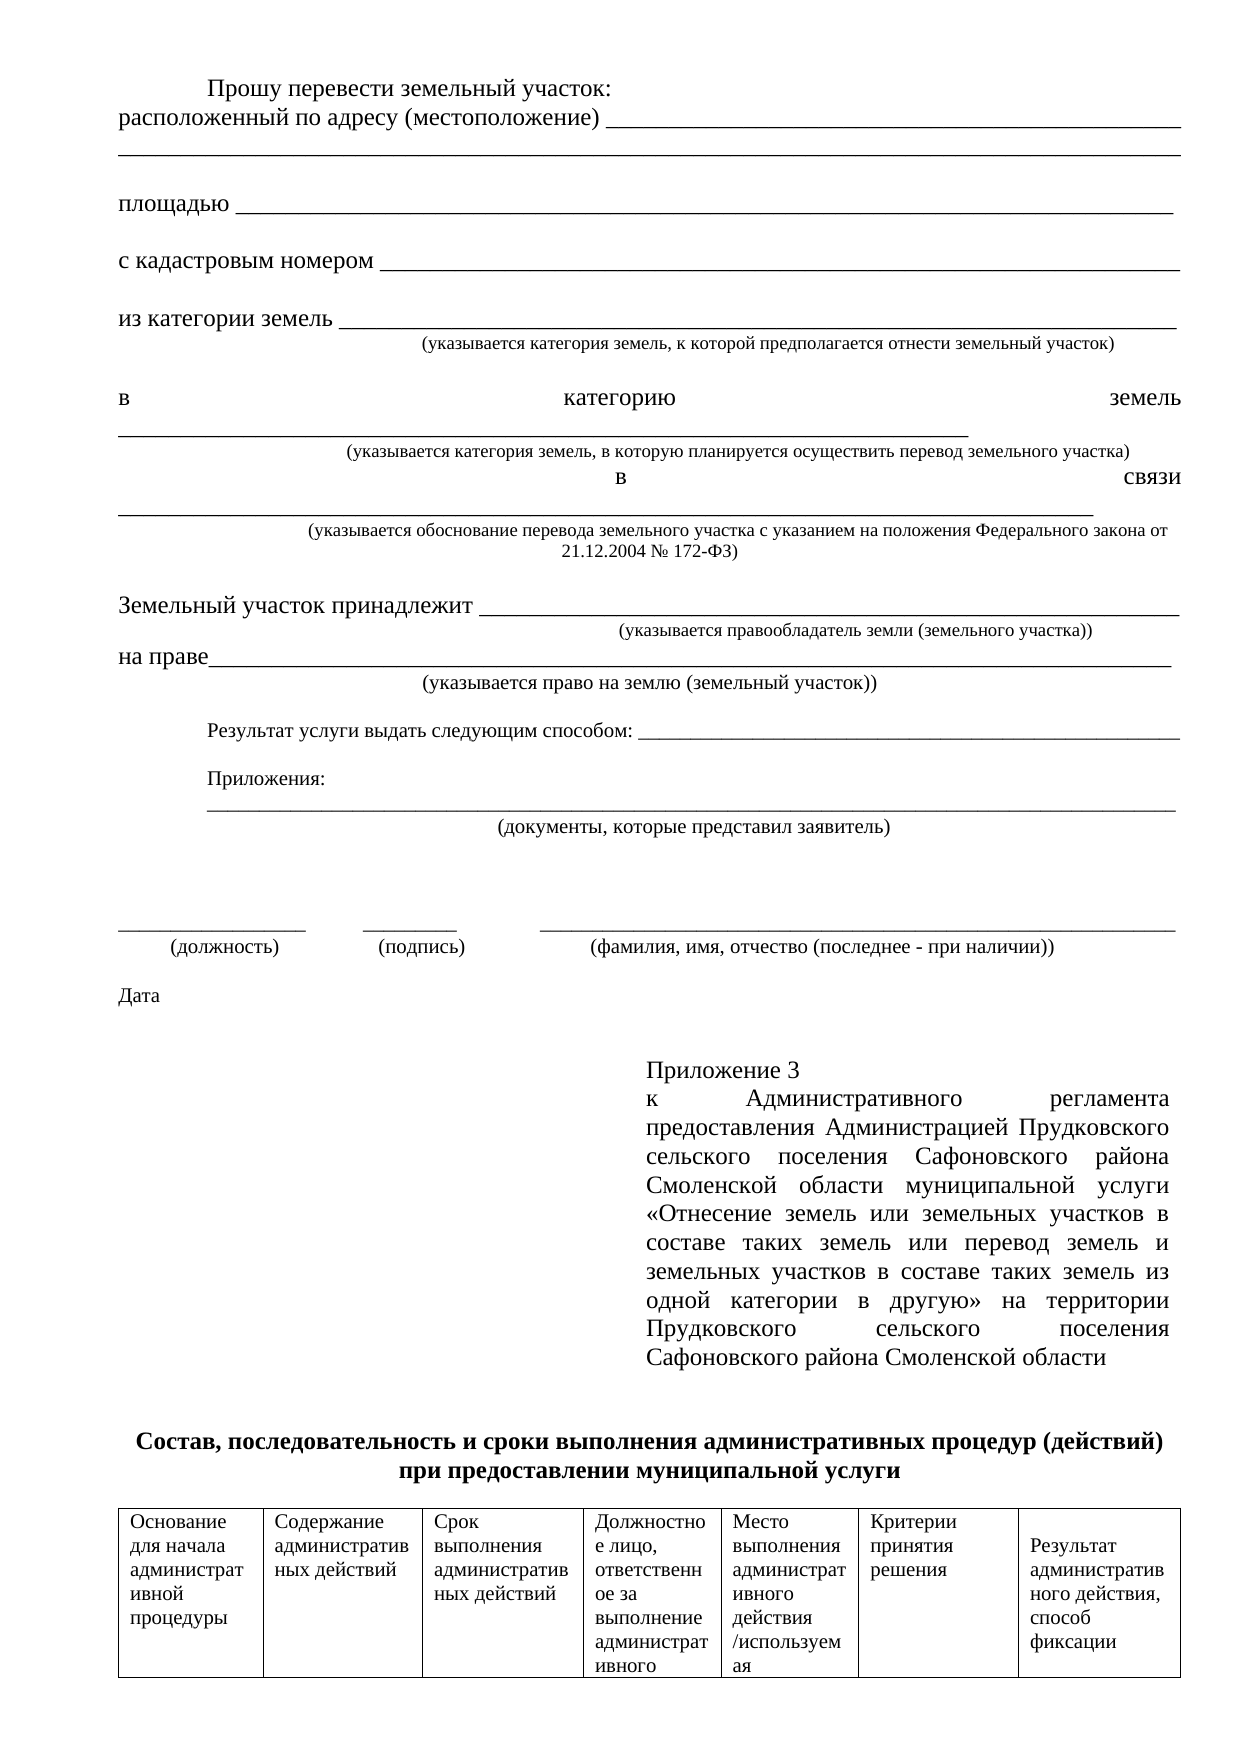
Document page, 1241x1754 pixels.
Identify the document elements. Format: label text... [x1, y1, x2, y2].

text __________________ _________ _____________________________________________________________ [118, 910, 1181, 934]
text Приложения: [118, 766, 1181, 790]
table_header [119, 1509, 263, 1677]
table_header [584, 1509, 721, 1677]
text на праве_____________________________________________________________________________ [118, 641, 1181, 670]
text в связи ______________________________________________________________________________ [118, 461, 1181, 519]
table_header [722, 1509, 858, 1677]
text площадью ___________________________________________________________________________ [118, 188, 1181, 217]
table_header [423, 1509, 583, 1677]
text Состав, последовательность и сроки выполнения административных процедур (действий) при предоставлении муниципальной услуги [118, 1426, 1181, 1483]
text из категории земель ___________________________________________________________________ [118, 303, 1181, 332]
text Земельный участок принадлежит ________________________________________________________ [118, 591, 1181, 619]
text (должность) (подпись) (фамилия, имя, отчество (последнее - при наличии)) [118, 934, 1181, 958]
text с кадастровым номером ________________________________________________________________ [118, 246, 1181, 274]
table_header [1019, 1509, 1180, 1677]
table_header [859, 1509, 1018, 1677]
text Результат услуги выдать следующим способом: ____________________________________________________ [118, 718, 1181, 742]
text Прошу перевести земельный участок: [118, 73, 1181, 102]
text _____________________________________________________________________________________________ [118, 790, 1181, 814]
text Дата [118, 982, 1181, 1007]
text (указывается категория земель, к которой предполагается отнести земельный участок) [118, 332, 1181, 353]
text (указывается обоснование перевода земельного участка с указанием на положения Федерального закона от 21.12.2004 № 172-ФЗ) [118, 519, 1181, 562]
text (указывается правообладатель земли (земельного участка)) [118, 619, 1181, 641]
table_header Приложение 3 к Административного регламента предоставления Администрацией Прудковского сельского поселения Сафоновского района Смоленской области муниципальной услуги «Отнесение земель или земельных участков в составе таких земель или перевод земель и земельных участков в составе таких земель из одной категории в другую» на территории Прудковского сельского поселения Сафоновского района Смоленской области [635, 1055, 1181, 1378]
text в категорию земель ____________________________________________________________________ [118, 382, 1181, 440]
text (указывается право на землю (земельный участок)) [118, 670, 1181, 694]
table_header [264, 1509, 422, 1677]
text расположенный по адресу (местоположение) ______________________________________________ _____________________________________________________________________________________ [118, 102, 1181, 155]
text (указывается категория земель, в которую планируется осуществить перевод земельного участка) [118, 440, 1181, 461]
text (документы, которые представил заявитель) [118, 814, 1181, 838]
